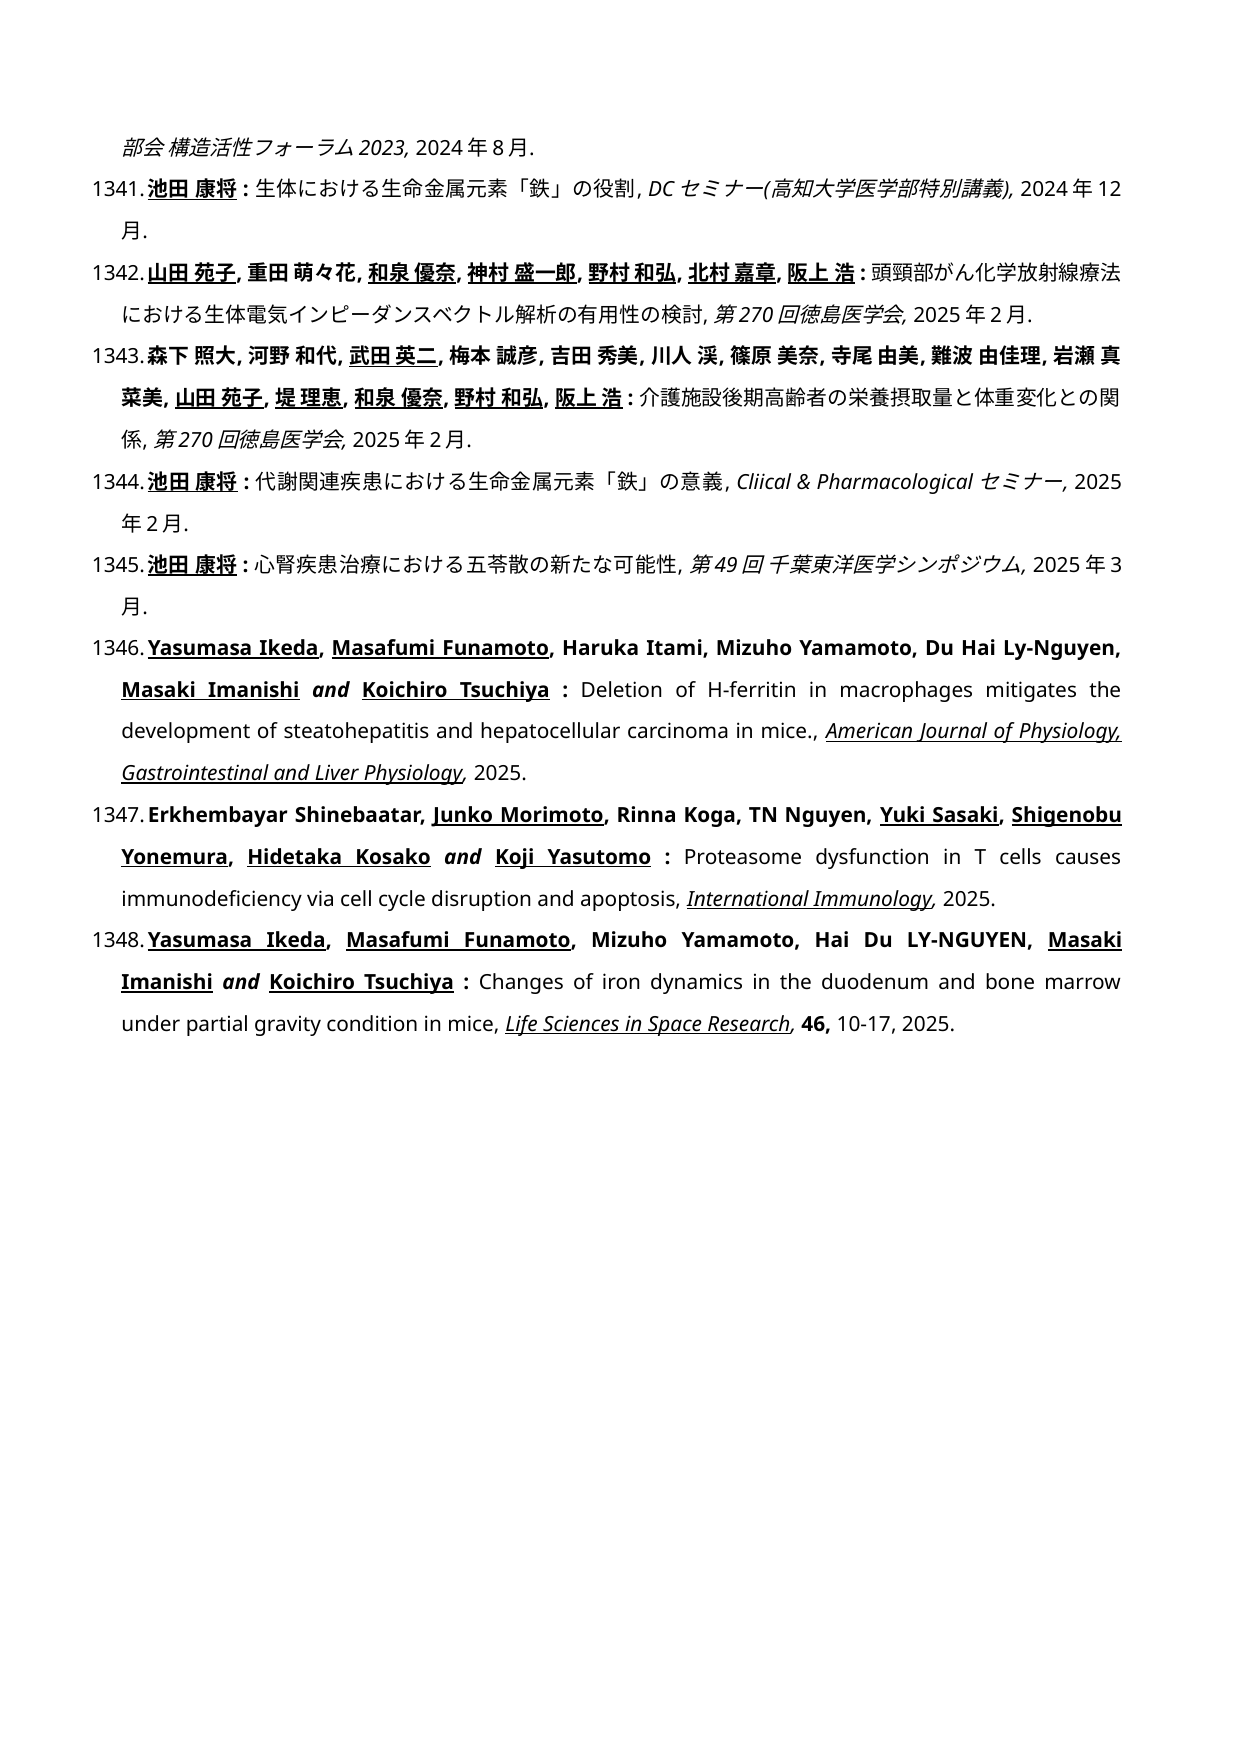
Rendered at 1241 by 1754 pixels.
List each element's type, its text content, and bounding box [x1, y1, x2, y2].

list 池田 康将 : 生体における生命金属元素「鉄」の役割, DCセミナー(高知大学医学部特別講義), 2024年12月. [92, 167, 1122, 250]
list 森下 照大, 河野 和代, 武田 英二, 梅本 誠彦, 吉田 秀美, 川人 渓, 篠原 美奈, 寺尾 由美, 難波 由佳理, 岩瀬 真菜美, 山田 苑子, 堤 理恵, 和泉 優奈, 野村 和弘, 阪上 浩 : 介護施設後期高齢者の栄養摂取量と体重変化との関係, 第270回徳島医学会, 2025年2月. [92, 334, 1122, 459]
list 池田 康将 : 代謝関連疾患における生命金属元素「鉄」の意義, Cliical & Pharmacologicalセミナー, 2025年2月. [92, 459, 1122, 543]
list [92, 125, 1122, 167]
list 池田 康将 : 心腎疾患治療における五苓散の新たな可能性, 第49回 千葉東洋医学シンポジウム, 2025年3月. [92, 543, 1122, 626]
list 山田 苑子, 重田 萌々花, 和泉 優奈, 神村 盛一郎, 野村 和弘, 北村 嘉章, 阪上 浩 : 頭頸部がん化学放射線療法における生体電気インピーダンスベクトル解析の有用性の検討, 第270回徳島医学会, 2025年2月. [92, 250, 1122, 334]
list Yasumasa Ikeda, Masafumi Funamoto, Haruka Itami, Mizuho Yamamoto, Du Hai Ly-Nguyen, Masaki Imanishi and Koichiro Tsuchiya : Deletion of H-ferritin in macrophages mitigates the development of steatohepatitis and hepatocellular carcinoma in mice., American Journal of Physiology, Gastrointestinal and Liver Physiology, 2025. [92, 626, 1122, 793]
list Yasumasa Ikeda, Masafumi Funamoto, Mizuho Yamamoto, Hai Du LY-NGUYEN, Masaki Imanishi and Koichiro Tsuchiya : Changes of iron dynamics in the duodenum and bone marrow under partial gravity condition in mice, Life Sciences in Space Research, 46, 10-17, 2025. [92, 919, 1122, 1044]
list Erkhembayar Shinebaatar, Junko Morimoto, Rinna Koga, TN Nguyen, Yuki Sasaki, Shigenobu Yonemura, Hidetaka Kosako and Koji Yasutomo : Proteasome dysfunction in T cells causes immunodeficiency via cell cycle disruption and apoptosis, International Immunology, 2025. [92, 793, 1122, 919]
